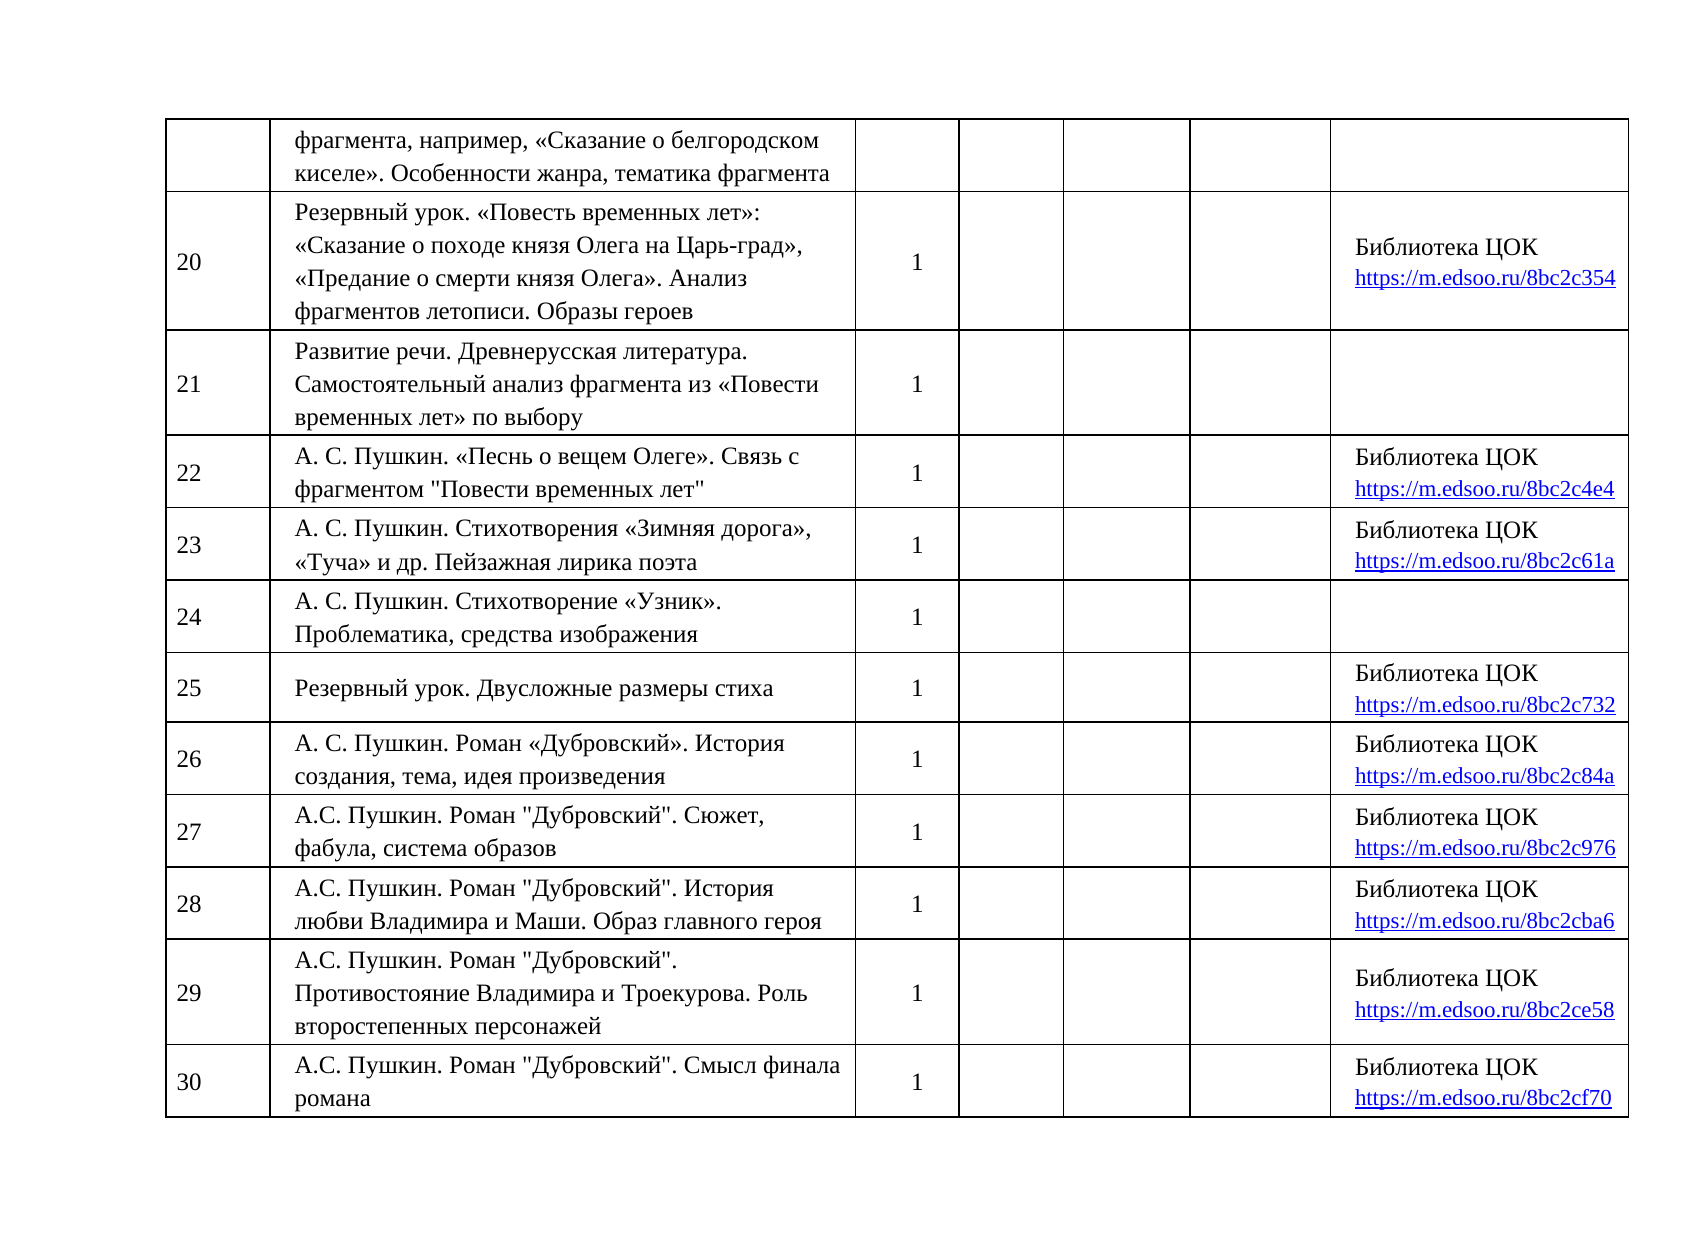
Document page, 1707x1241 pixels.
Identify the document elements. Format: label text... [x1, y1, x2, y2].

table_cell [1064, 1045, 1189, 1116]
table_cell Резервный урок. «Повесть временных лет»: «Сказание о походе князя Олега на Царь-град», «Предание о смерти князя Олега». Анализ фрагментов летописи. Образы героев [271, 192, 855, 329]
table_cell 26 [167, 723, 269, 793]
table_cell [960, 653, 1063, 721]
table_cell [1064, 331, 1189, 434]
table_cell [1191, 653, 1330, 721]
table_cell 29 [167, 940, 269, 1044]
table_cell Библиотека ЦОК https://m.edsoo.ru/8bc2ce58 [1331, 940, 1628, 1044]
table_cell 24 [167, 581, 269, 652]
table_cell [1191, 331, 1330, 434]
table_cell 1 [856, 723, 958, 793]
table_cell 1 [856, 331, 958, 434]
table_cell 1 [856, 653, 958, 721]
table_cell [1064, 120, 1189, 191]
table_cell Библиотека ЦОК https://m.edsoo.ru/8bc2c354 [1331, 192, 1628, 329]
table_cell [1064, 581, 1189, 652]
table_cell 20 [167, 192, 269, 329]
table_cell А.С. Пушкин. Роман "Дубровский". История любви Владимира и Маши. Образ главного героя [271, 868, 855, 938]
table_cell А.С. Пушкин. Роман "Дубровский". Смысл финала романа [271, 1045, 855, 1116]
table_cell [960, 508, 1063, 579]
table_cell 22 [167, 436, 269, 507]
table_cell Библиотека ЦОК https://m.edsoo.ru/8bc2c732 [1331, 653, 1628, 721]
table_cell А.С. Пушкин. Роман "Дубровский". Противостояние Владимира и Троекурова. Роль второстепенных персонажей [271, 940, 855, 1044]
table_cell [960, 1045, 1063, 1116]
table_cell [960, 436, 1063, 507]
table_cell [1331, 331, 1628, 434]
table_cell 1 [856, 795, 958, 866]
table_cell 25 [167, 653, 269, 721]
table_cell А.С. Пушкин. Роман "Дубровский". Сюжет, фабула, система образов [271, 795, 855, 866]
table_cell Библиотека ЦОК https://m.edsoo.ru/8bc2c4e4 [1331, 436, 1628, 507]
table_cell 1 [856, 868, 958, 938]
table_cell Резервный урок. Двусложные размеры стиха [271, 653, 855, 721]
table_cell [1191, 795, 1330, 866]
table_cell [960, 940, 1063, 1044]
table_cell [1064, 723, 1189, 793]
table_cell [1064, 192, 1189, 329]
table_cell Библиотека ЦОК https://m.edsoo.ru/8bc2cba6 [1331, 868, 1628, 938]
table_cell [1064, 436, 1189, 507]
table_cell А. С. Пушкин. Стихотворение «Узник». Проблематика, средства изображения [271, 581, 855, 652]
table_cell [1191, 940, 1330, 1044]
table_cell [960, 795, 1063, 866]
table_cell А. С. Пушкин. Роман «Дубровский». История создания, тема, идея произведения [271, 723, 855, 793]
table_cell А. С. Пушкин. «Песнь о вещем Олеге». Связь с фрагментом "Повести временных лет" [271, 436, 855, 507]
table_cell 23 [167, 508, 269, 579]
table_cell [1064, 940, 1189, 1044]
table_cell Библиотека ЦОК https://m.edsoo.ru/8bc2c84a [1331, 723, 1628, 793]
table_cell [1064, 795, 1189, 866]
table_cell 28 [167, 868, 269, 938]
table_cell Развитие речи. Древнерусская литература. Самостоятельный анализ фрагмента из «Повести временных лет» по выбору [271, 331, 855, 434]
table_cell 1 [856, 581, 958, 652]
table_cell [1191, 508, 1330, 579]
table_cell 19 [167, 120, 269, 191]
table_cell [271, 120, 855, 191]
table_cell [1191, 436, 1330, 507]
table_cell 1 [856, 940, 958, 1044]
table_cell [1064, 508, 1189, 579]
table_cell 1 [856, 1045, 958, 1116]
table_cell Библиотека ЦОК https://m.edsoo.ru/8bc2c976 [1331, 795, 1628, 866]
table_cell Библиотека ЦОК https://m.edsoo.ru/8bc2cf70 [1331, 1045, 1628, 1116]
table_cell [1191, 120, 1330, 191]
table_cell [960, 868, 1063, 938]
table_cell [1191, 581, 1330, 652]
table_cell Библиотека ЦОК https://m.edsoo.ru/8bc2c61a [1331, 508, 1628, 579]
table_cell 1 [856, 120, 958, 191]
table_cell [960, 120, 1063, 191]
table_cell [1191, 723, 1330, 793]
table_cell [960, 581, 1063, 652]
table_cell [1191, 868, 1330, 938]
table_cell [1064, 653, 1189, 721]
table_cell [960, 331, 1063, 434]
table_cell 1 [856, 508, 958, 579]
table_cell [1331, 120, 1628, 191]
table_cell 1 [856, 436, 958, 507]
table_cell [1191, 1045, 1330, 1116]
table_cell А. С. Пушкин. Стихотворения «Зимняя дорога», «Туча» и др. Пейзажная лирика поэта [271, 508, 855, 579]
table_cell 1 [856, 192, 958, 329]
table_cell [1064, 868, 1189, 938]
table_cell 30 [167, 1045, 269, 1116]
table_cell 21 [167, 331, 269, 434]
table_cell [960, 192, 1063, 329]
table_cell [960, 723, 1063, 793]
table_cell 27 [167, 795, 269, 866]
table_cell [1331, 581, 1628, 652]
table_cell [1191, 192, 1330, 329]
